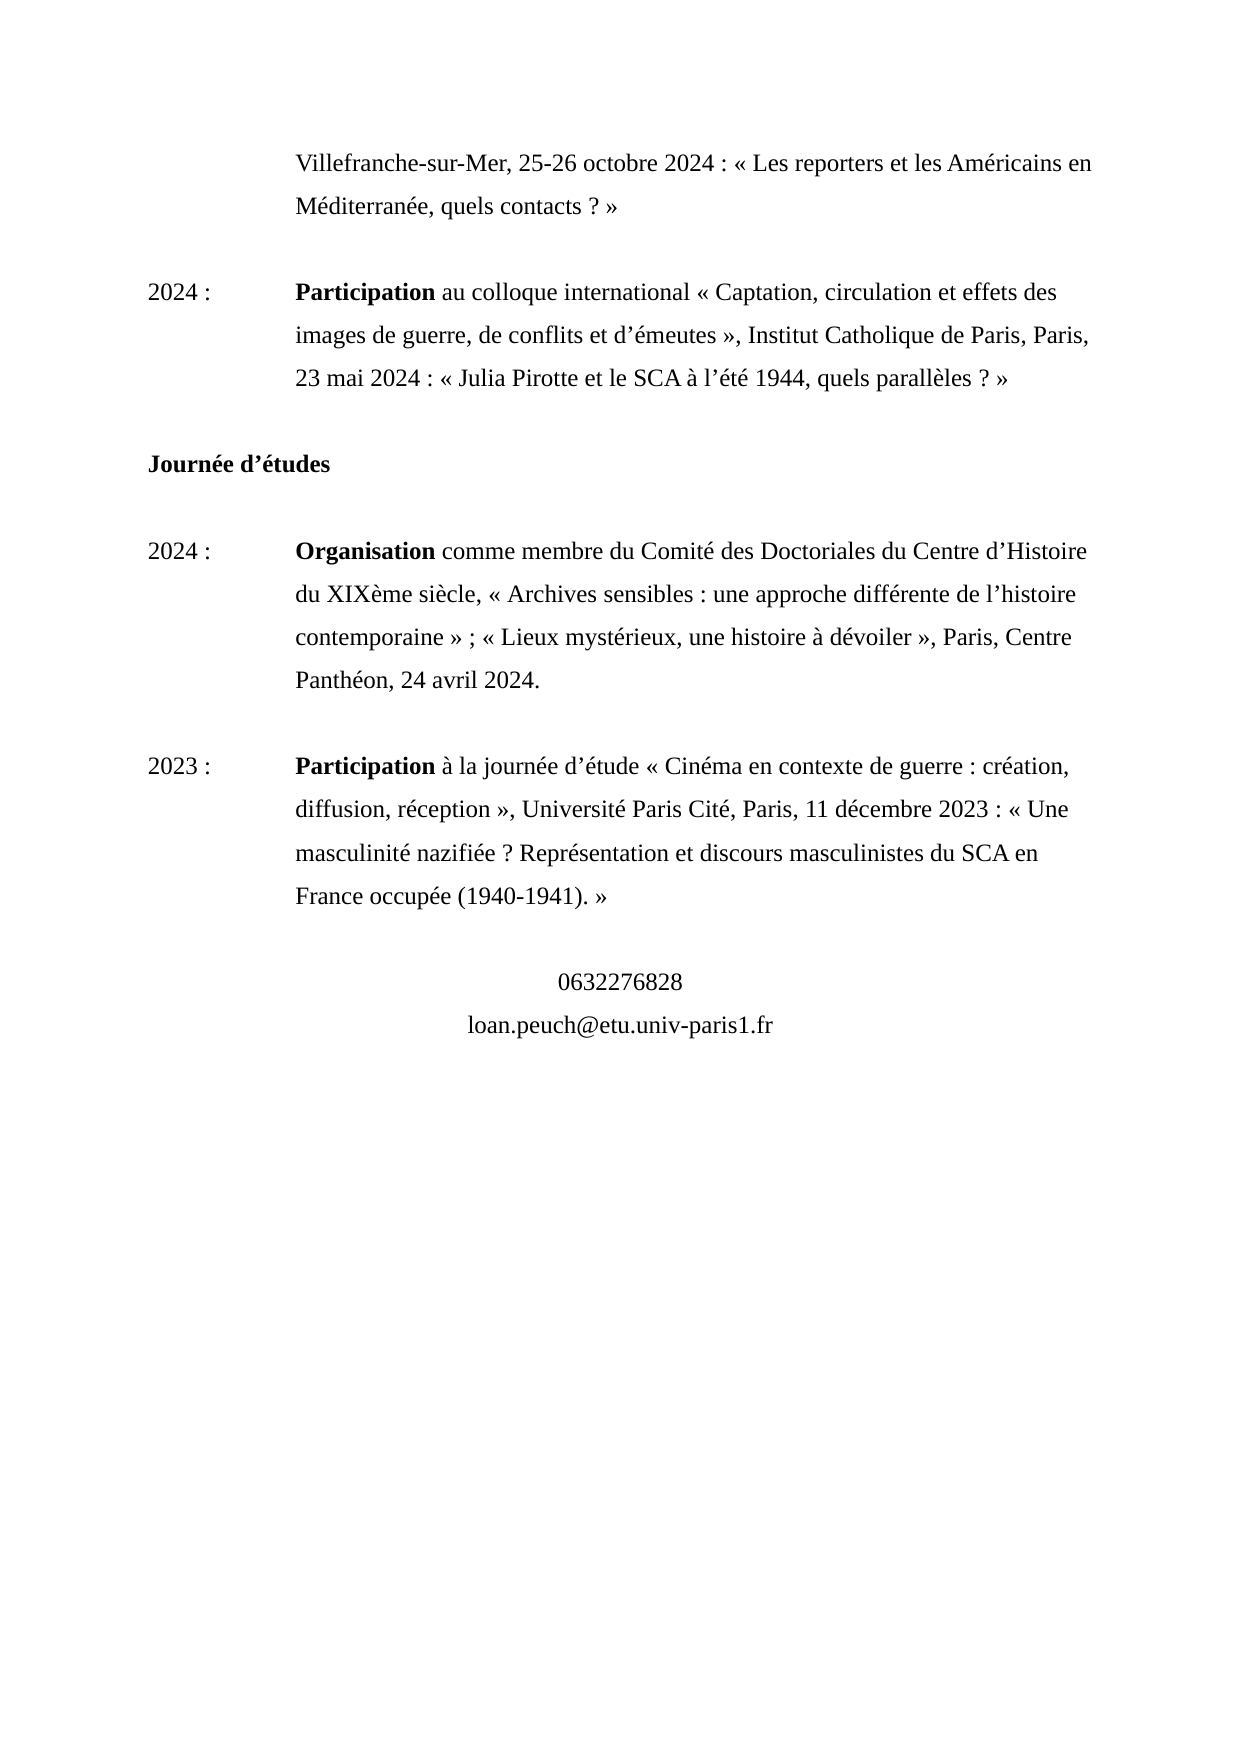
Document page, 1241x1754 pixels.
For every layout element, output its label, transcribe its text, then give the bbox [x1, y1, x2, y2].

text 2024 : Organisation comme membre du Comité des Doctoriales du Centre d’Histoire du XIXème siècle, « Archives sensibles : une approche différente de l’histoire contemporaine » ; « Lieux mystérieux, une histoire à dévoiler », Paris, Centre Panthéon, 24 avril 2024. [148, 536, 1093, 694]
text loan.peuch@etu.univ-paris1.fr [148, 1010, 1093, 1039]
text 2023 : Participation à la journée d’étude « Cinéma en contexte de guerre : création, diffusion, réception », Université Paris Cité, Paris, 11 décembre 2023 : « Une masculinité nazifiée ? Représentation et discours masculinistes du SCA en France occupée (1940-1941). » [148, 751, 1093, 909]
text 2024 : Participation au colloque international « Captation, circulation et effets des images de guerre, de conflits et d’émeutes », Institut Catholique de Paris, Paris, 23 mai 2024 : « Julia Pirotte et le SCA à l’été 1944, quels parallèles ? » [148, 277, 1093, 392]
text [148, 148, 1093, 219]
text 0632276828 [148, 967, 1093, 996]
text Journée d’études [148, 449, 1093, 478]
